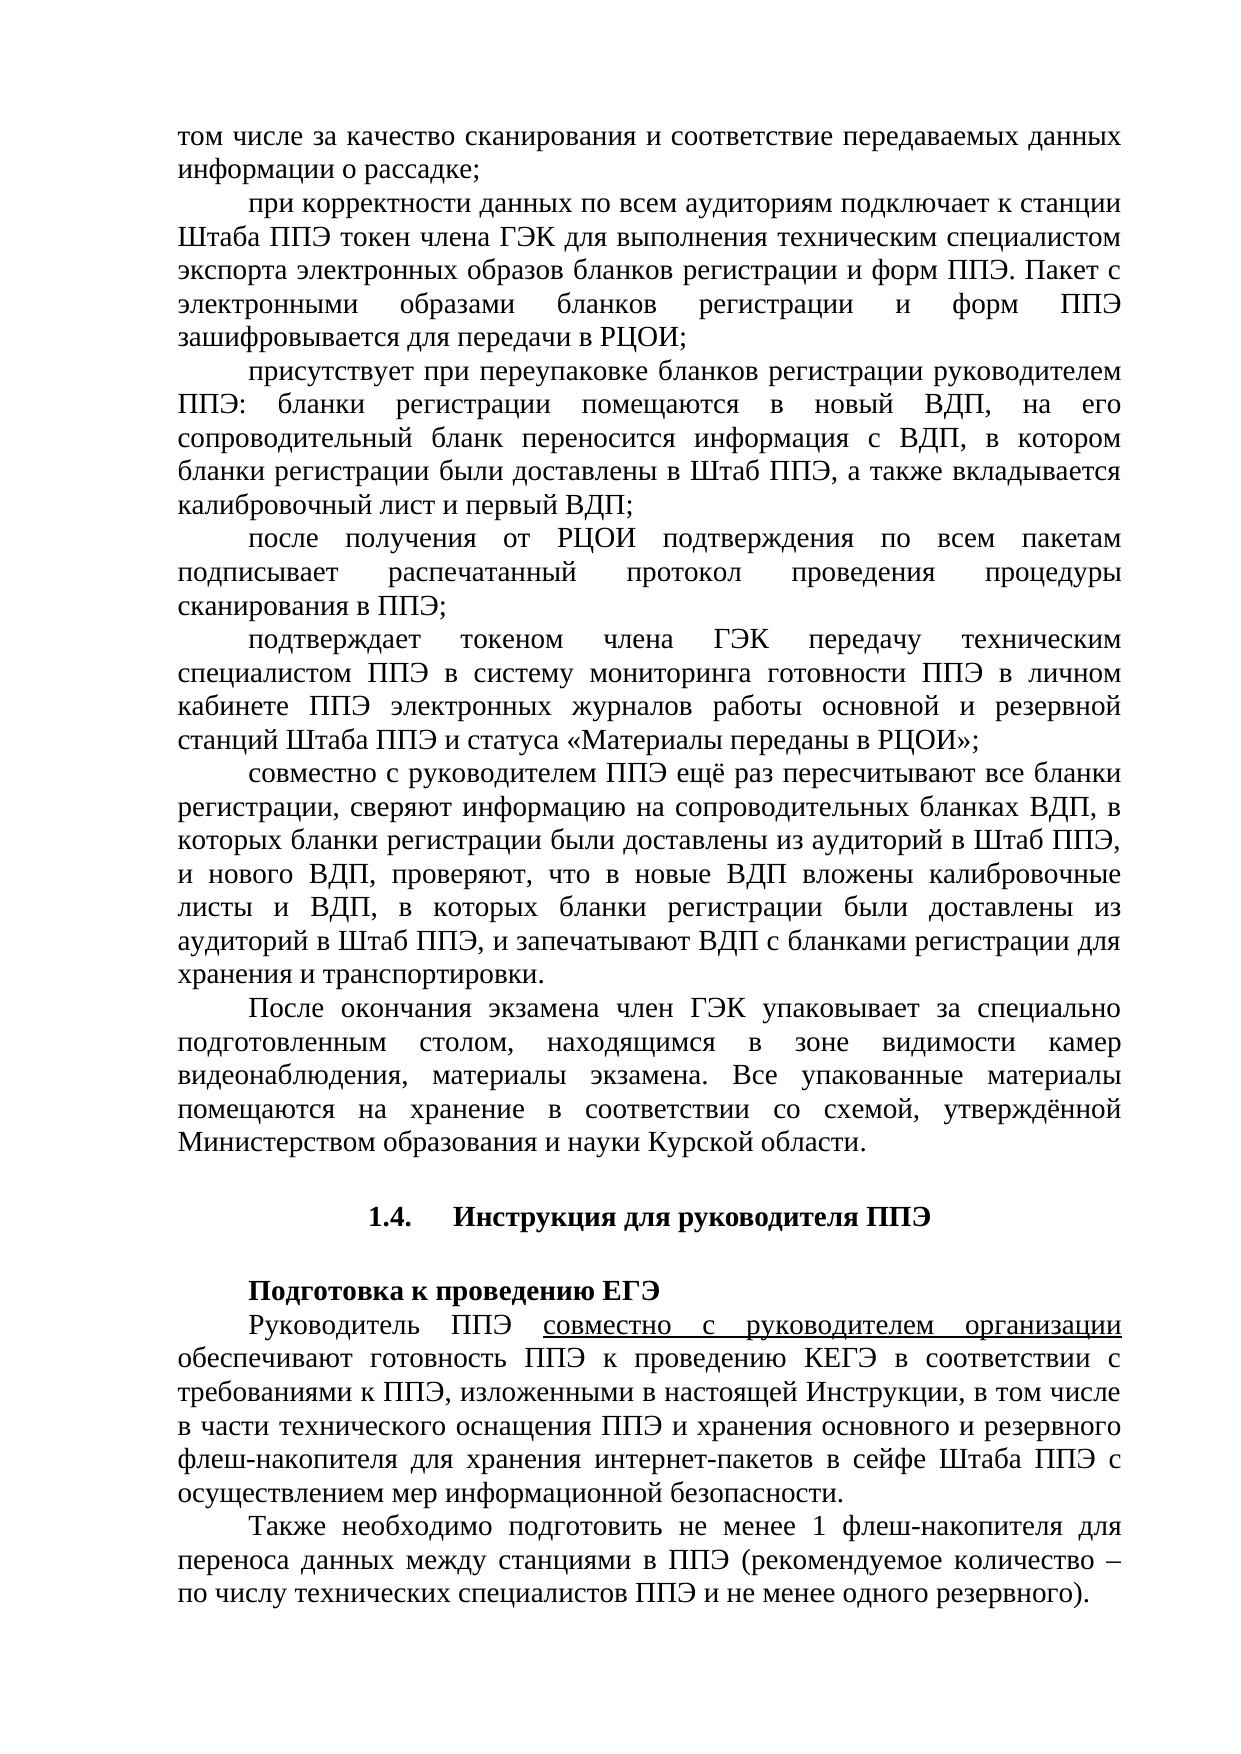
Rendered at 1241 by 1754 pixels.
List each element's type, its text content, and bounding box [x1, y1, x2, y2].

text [177, 118, 1122, 185]
subtitle 1.4. Инструкция для руководителя ППЭ [177, 1199, 1122, 1232]
text подтверждает токеном члена ГЭК передачу техническим специалистом ППЭ в систему мониторинга готовности ППЭ в личном кабинете ППЭ электронных журналов работы основной и резервной станций Штаба ППЭ и статуса «Материалы переданы в РЦОИ»; [177, 621, 1122, 755]
text после получения от РЦОИ подтверждения по всем пакетам подписывает распечатанный протокол проведения процедуры сканирования в ППЭ; [177, 521, 1122, 621]
text при корректности данных по всем аудиториям подключает к станции Штаба ППЭ токен члена ГЭК для выполнения техническим специалистом экспорта электронных образов бланков регистрации и форм ППЭ. Пакет с электронными образами бланков регистрации и форм ППЭ зашифровывается для передачи в РЦОИ; [177, 185, 1122, 353]
text Также необходимо подготовить не менее 1 флеш-накопителя для переноса данных между станциями в ППЭ (рекомендуемое количество – по числу технических специалистов ППЭ и не менее одного резервного). [177, 1508, 1122, 1609]
text присутствует при переупаковке бланков регистрации руководителем ППЭ: бланки регистрации помещаются в новый ВДП, на его сопроводительный бланк переносится информация с ВДП, в котором бланки регистрации были доставлены в Штаб ППЭ, а также вкладывается калибровочный лист и первый ВДП; [177, 353, 1122, 521]
text совместно с руководителем ППЭ ещё раз пересчитывают все бланки регистрации, сверяют информацию на сопроводительных бланках ВДП, в которых бланки регистрации были доставлены из аудиторий в Штаб ППЭ, и нового ВДП, проверяют, что в новые ВДП вложены калибровочные листы и ВДП, в которых бланки регистрации были доставлены из аудиторий в Штаб ППЭ, и запечатывают ВДП с бланками регистрации для хранения и транспортировки. [177, 755, 1122, 990]
subtitle Подготовка к проведению ЕГЭ [248, 1273, 1122, 1307]
text После окончания экзамена член ГЭК упаковывает за специально подготовленным столом, находящимся в зоне видимости камер видеонаблюдения, материалы экзамена. Все упакованные материалы помещаются на хранение в соответствии со схемой, утверждённой Министерством образования и науки Курской области. [177, 990, 1122, 1158]
text Руководитель ППЭ совместно с руководителем организации обеспечивают готовность ППЭ к проведению КЕГЭ в соответствии с требованиями к ППЭ, изложенными в настоящей Инструкции, в том числе в части технического оснащения ППЭ и хранения основного и резервного флеш-накопителя для хранения интернет-пакетов в сейфе Штаба ППЭ с осуществлением мер информационной безопасности. [177, 1307, 1122, 1508]
